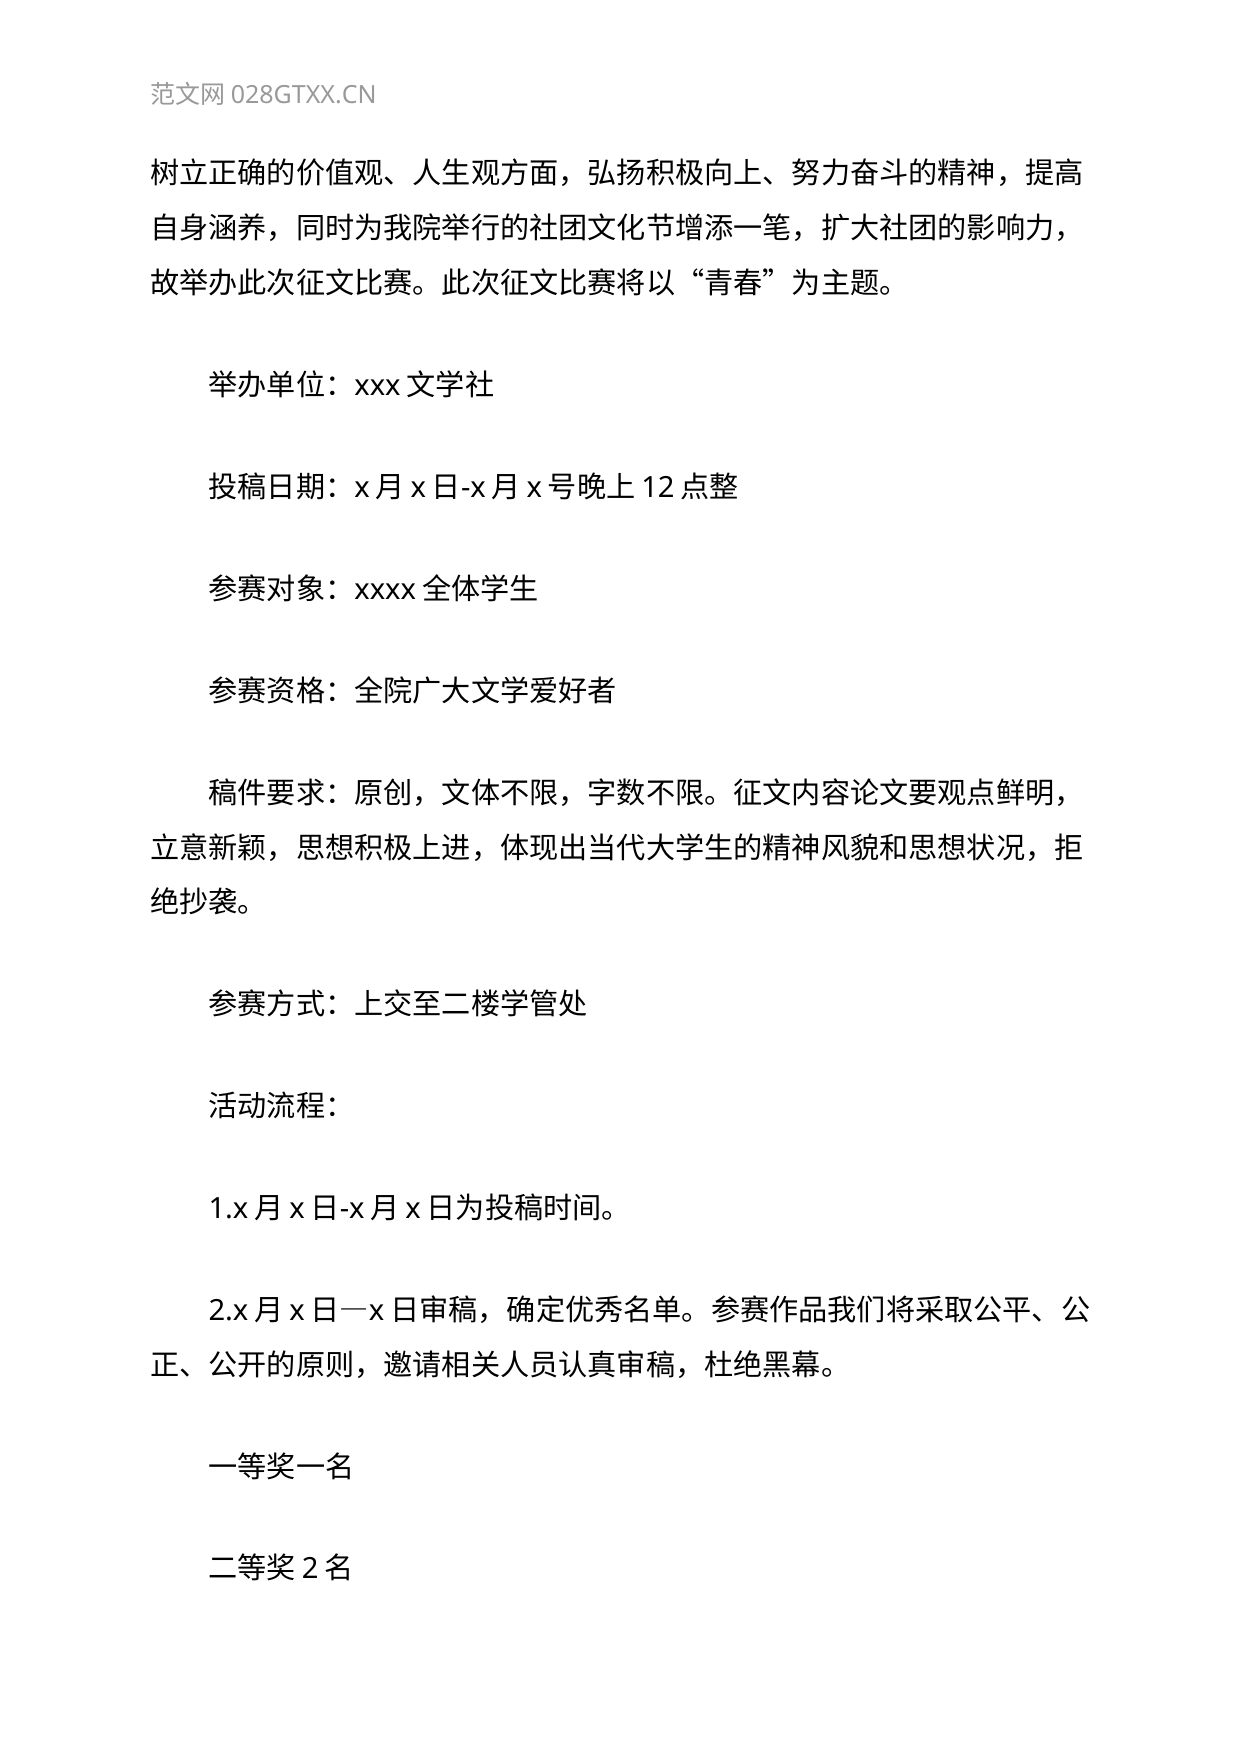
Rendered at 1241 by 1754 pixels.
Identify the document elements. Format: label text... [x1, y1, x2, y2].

text 参赛方式：上交至二楼学管处 [150, 981, 1090, 1023]
text 稿件要求：原创，文体不限，字数不限。征文内容论文要观点鲜明，立意新颖，思想积极上进，体现出当代大学生的精神风貌和思想状况，拒绝抄袭。 [150, 769, 1090, 921]
text 参赛资格：全院广大文学爱好者 [150, 667, 1090, 710]
text 2.x月x日—x日审稿，确定优秀名单。参赛作品我们将采取公平、公正、公开的原则，邀请相关人员认真审稿，杜绝黑幕。 [150, 1286, 1090, 1384]
text 1.x月x日-x月x日为投稿时间。 [150, 1184, 1090, 1227]
text 二等奖2名 [150, 1545, 1090, 1587]
text 举办单位：xxx文学社 [150, 362, 1090, 404]
text 参赛对象：xxxx全体学生 [150, 566, 1090, 608]
text 投稿日期：x月x日-x月x号晚上12点整 [150, 463, 1090, 506]
text 一等奖一名 [150, 1443, 1090, 1485]
text 活动流程： [150, 1083, 1090, 1125]
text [150, 150, 1090, 302]
